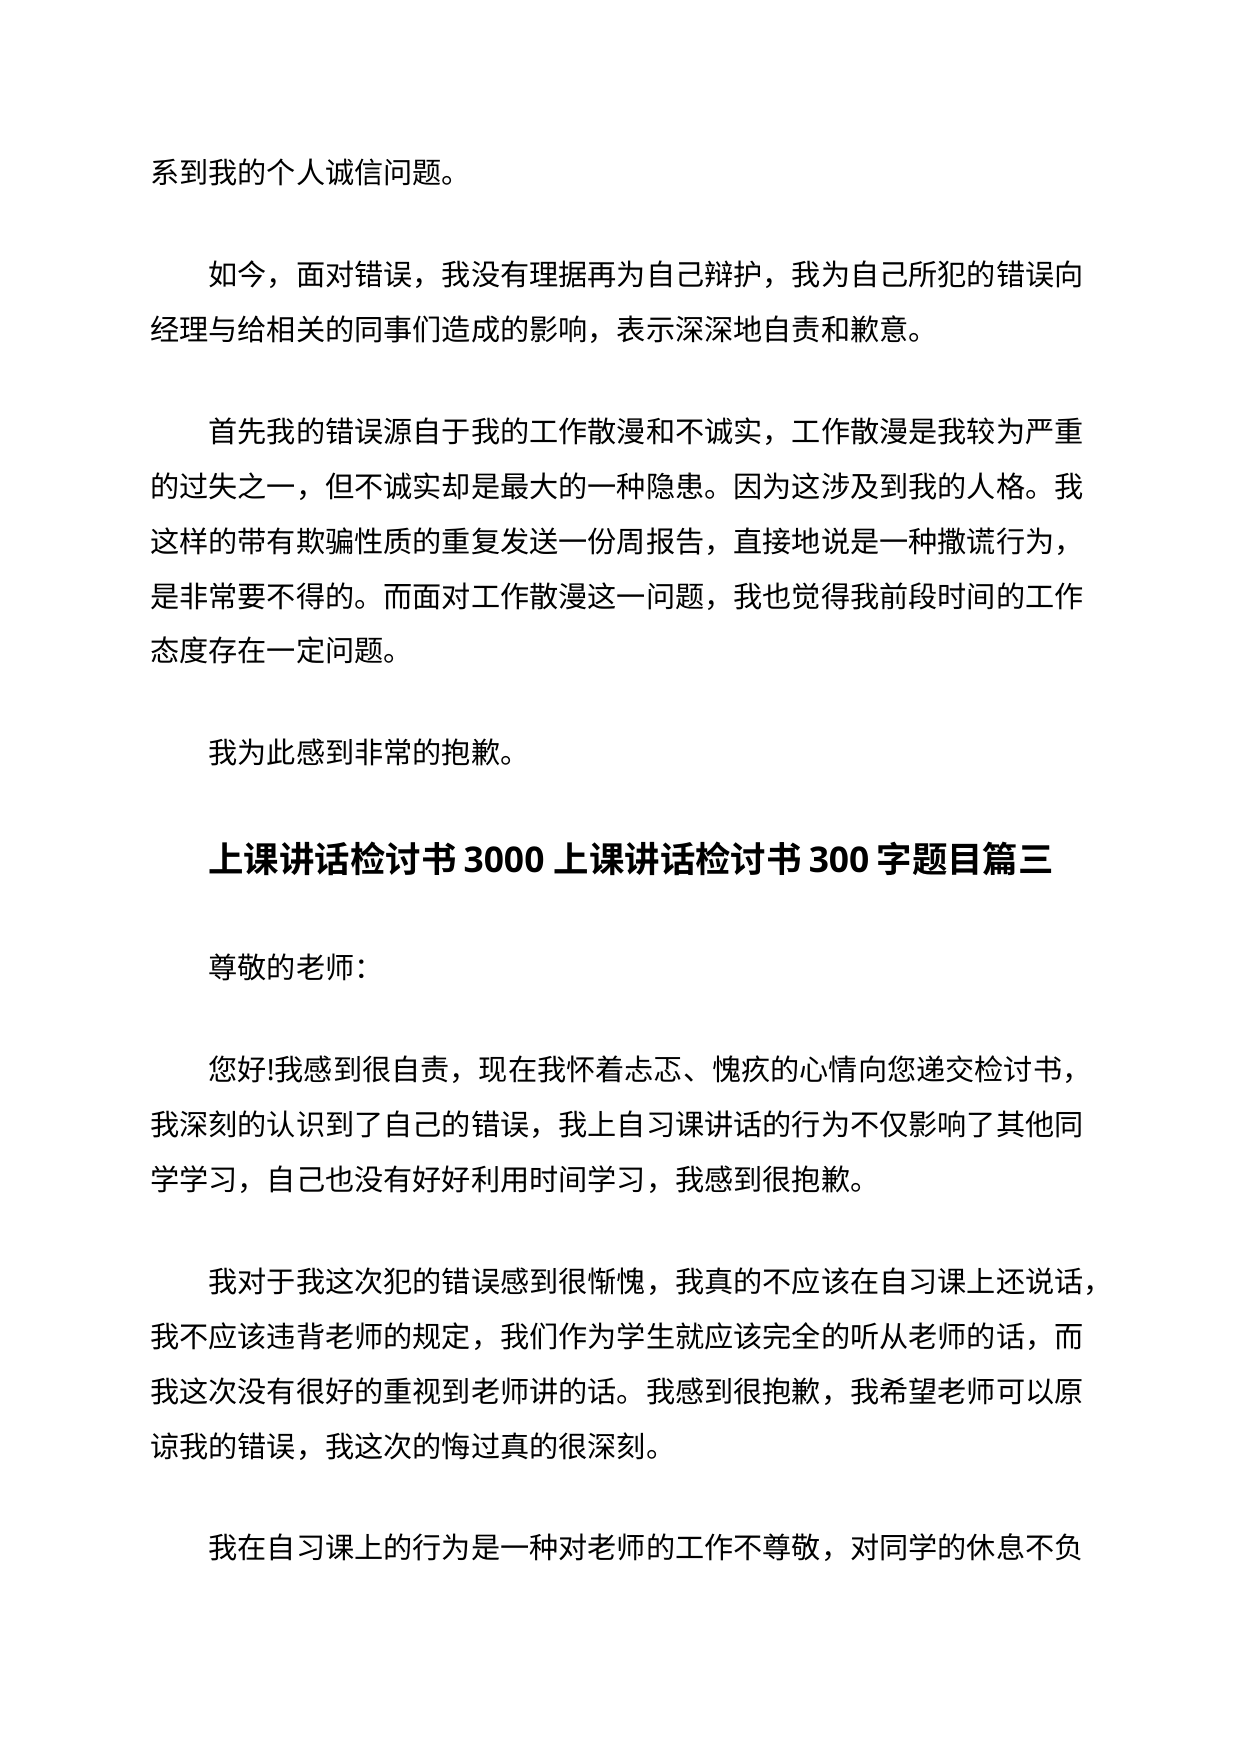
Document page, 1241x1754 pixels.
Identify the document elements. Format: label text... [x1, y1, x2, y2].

text 首先我的错误源自于我的工作散漫和不诚实，工作散漫是我较为严重的过失之一，但不诚实却是最大的一种隐患。因为这涉及到我的人格。我这样的带有欺骗性质的重复发送一份周报告，直接地说是一种撒谎行为，是非常要不得的。而面对工作散漫这一问题，我也觉得我前段时间的工作态度存在一定问题。 [150, 408, 1090, 670]
text 如今，面对错误，我没有理据再为自己辩护，我为自己所犯的错误向经理与给相关的同事们造成的影响，表示深深地自责和歉意。 [150, 252, 1090, 349]
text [150, 150, 1090, 192]
text 我对于我这次犯的错误感到很惭愧，我真的不应该在自习课上还说话，我不应该违背老师的规定，我们作为学生就应该完全的听从老师的话，而我这次没有很好的重视到老师讲的话。我感到很抱歉，我希望老师可以原谅我的错误，我这次的悔过真的很深刻。 [150, 1258, 1090, 1466]
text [150, 1525, 1090, 1567]
text 上课讲话检讨书3000 上课讲话检讨书300字题目篇三 [150, 832, 1090, 883]
text 尊敬的老师： [150, 945, 1090, 987]
text 我为此感到非常的抱歉。 [150, 730, 1090, 772]
text 您好!我感到很自责，现在我怀着忐忑、愧疚的心情向您递交检讨书，我深刻的认识到了自己的错误，我上自习课讲话的行为不仅影响了其他同学学习，自己也没有好好利用时间学习，我感到很抱歉。 [150, 1047, 1090, 1199]
